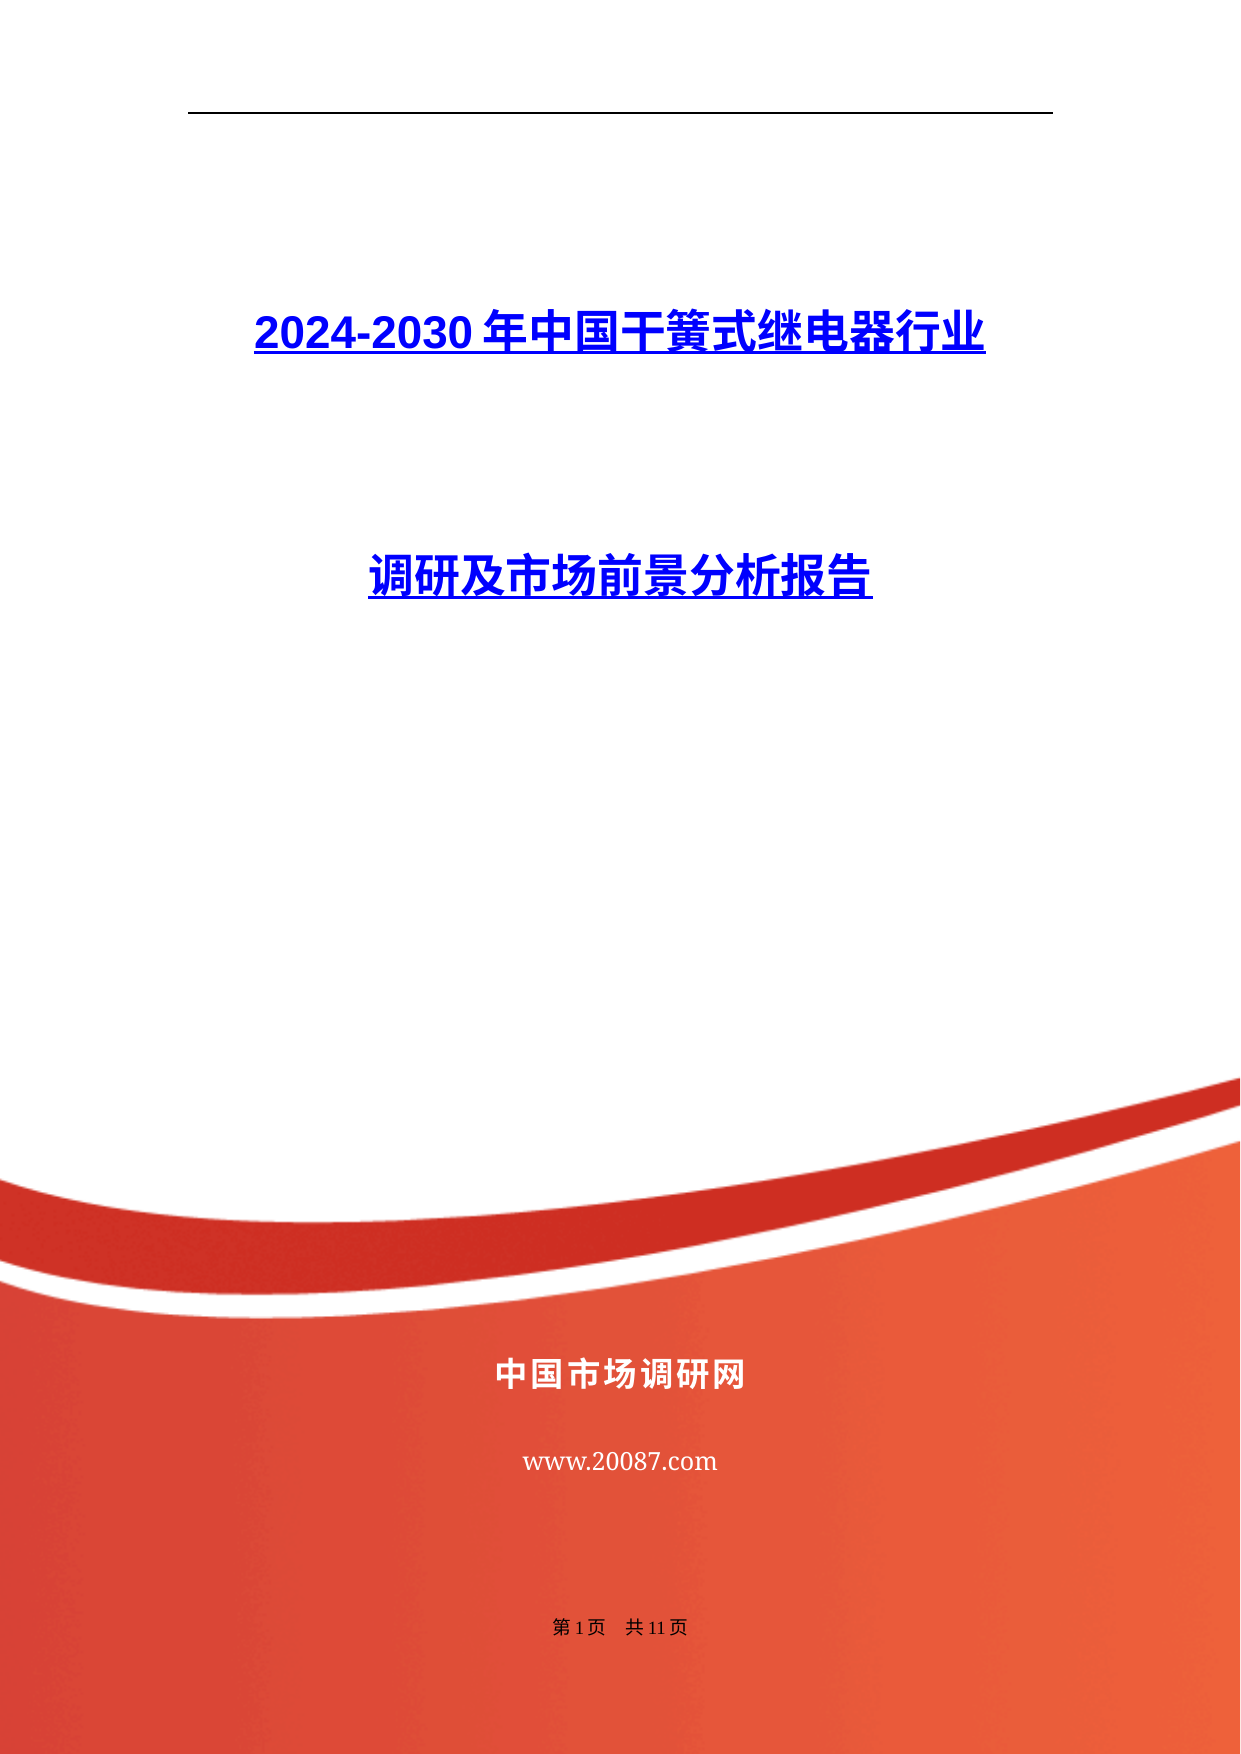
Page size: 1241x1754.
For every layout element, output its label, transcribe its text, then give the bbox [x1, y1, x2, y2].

picture [0, 1006, 1241, 1754]
subtitle 中国市场调研网 [187, 1339, 1053, 1404]
text www.20087.com [187, 1428, 1053, 1493]
table_header 2024-2030年中国干簧式继电器行业调研及市场前景分析报告 [188, 207, 1053, 773]
